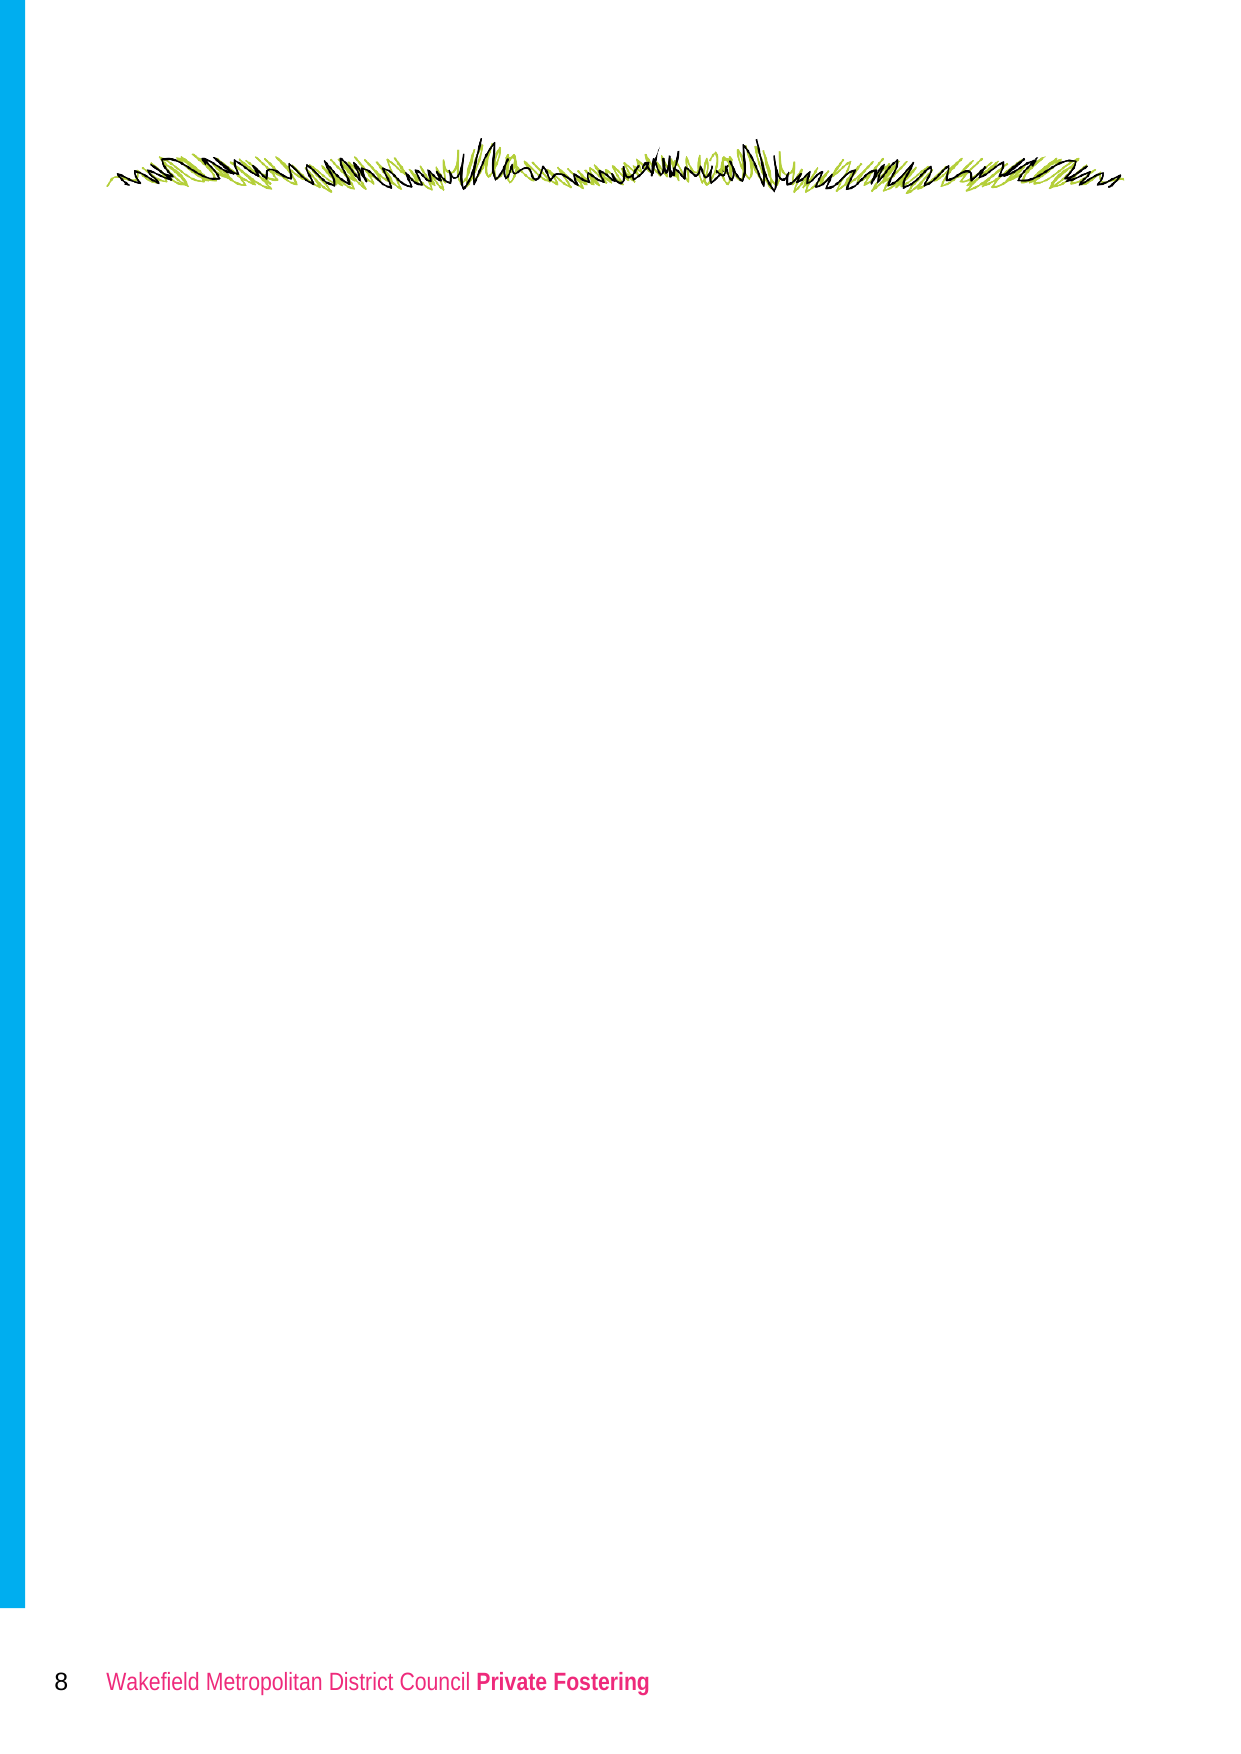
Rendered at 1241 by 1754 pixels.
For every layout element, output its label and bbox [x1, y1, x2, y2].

picture [106, 138, 1125, 194]
